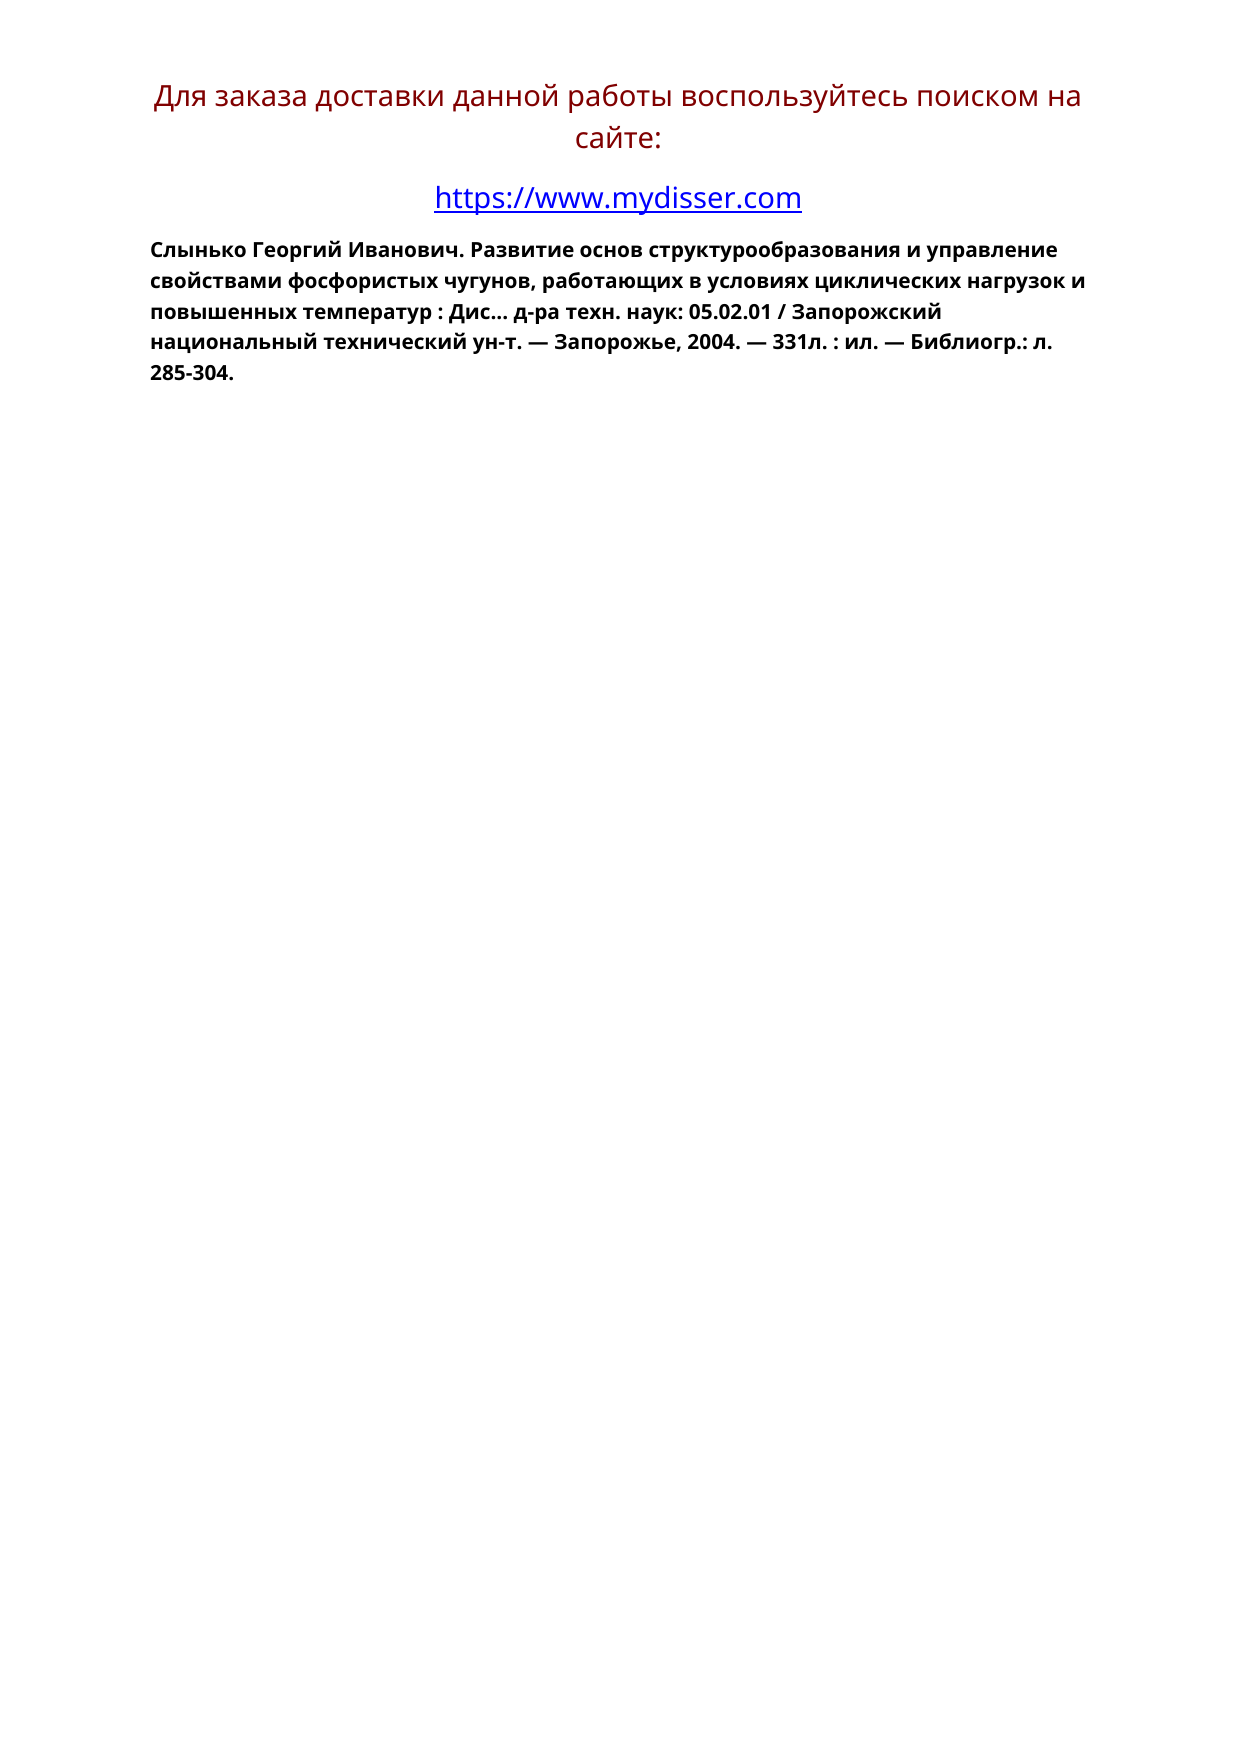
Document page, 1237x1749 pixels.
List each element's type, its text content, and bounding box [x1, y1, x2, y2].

text Слынько Георгий Иванович. Развитие основ структурообразования и управление свойствами фосфористых чугунов, работающих в условиях циклических нагрузок и повышенных температур : Дис... д-ра техн. наук: 05.02.01 / Запорожский национальный технический ун-т. — Запорожье, 2004. — 331л. : ил. — Библиогр.: л. 285-304. [150, 236, 1086, 266]
text Слынько Георгий Иванович. Развитие основ структурообразования и управление свойствами фосфористых чугунов, работающих в условиях циклических нагрузок и повышенных температур : Дис... д-ра техн. наук: 05.02.01 / Запорожский национальный технический ун-т. — Запорожье, 2004. — 331л. : ил. — Библиогр.: л. 285-304. [150, 294, 1086, 386]
